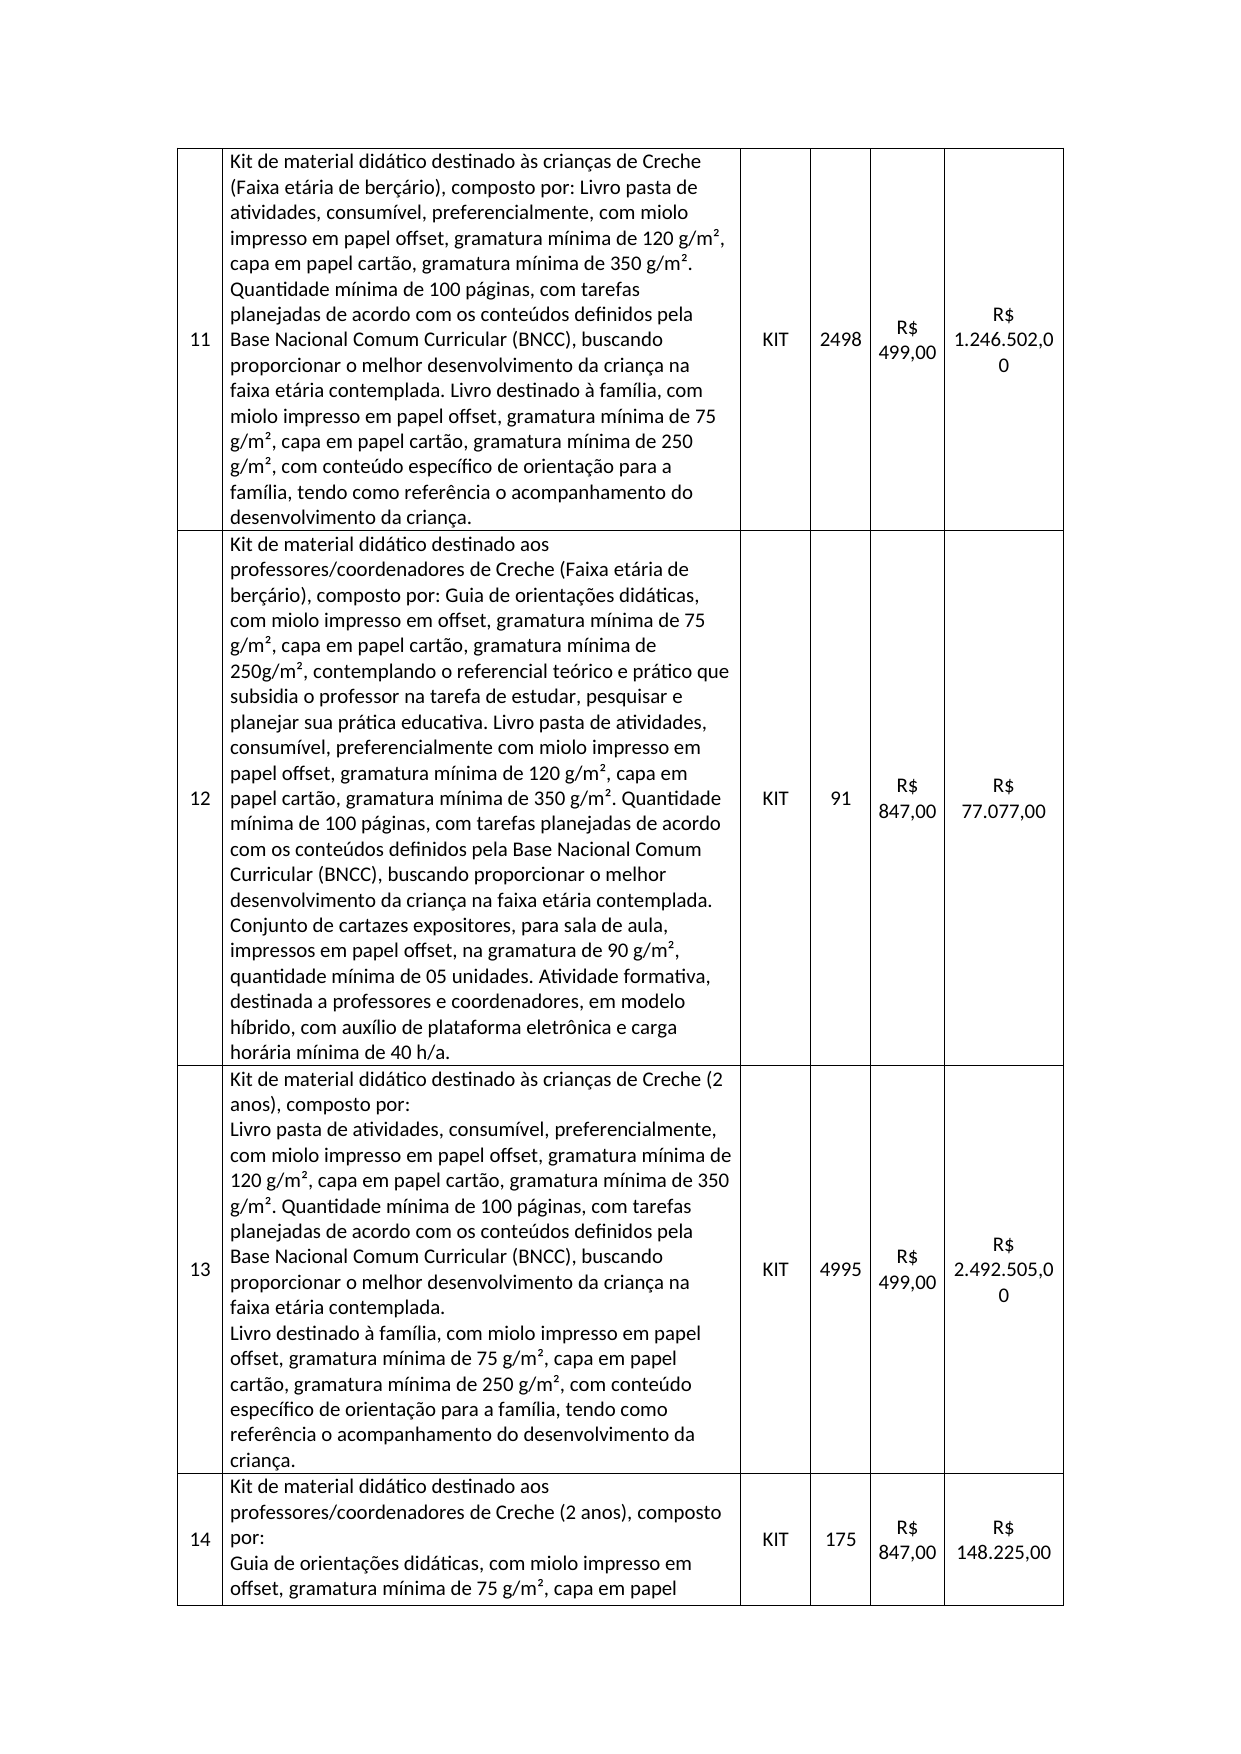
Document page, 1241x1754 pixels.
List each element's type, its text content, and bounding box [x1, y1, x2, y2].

table_cell 2498 [811, 149, 870, 530]
table_cell R$ 1.246.502,00 [945, 149, 1063, 530]
table_cell R$ 2.492.505,00 [945, 1066, 1063, 1472]
table_cell Kit de material didático destinado às crianças de Creche (2 anos), composto por: Livro pasta de atividades, consumível, preferencialmente, com miolo impresso em papel offset, gramatura mínima de 120 g/m², capa em papel cartão, gramatura mínima de 350 g/m². Quantidade mínima de 100 páginas, com tarefas planejadas de acordo com os conteúdos definidos pela Base Nacional Comum Curricular (BNCC), buscando proporcionar o melhor desenvolvimento da criança na faixa etária contemplada. Livro destinado à família, com miolo impresso em papel offset, gramatura mínima de 75 g/m², capa em papel cartão, gramatura mínima de 250 g/m², com conteúdo específico de orientação para a família, tendo como referência o acompanhamento do desenvolvimento da criança. [223, 1066, 740, 1472]
table_cell 175 [811, 1474, 870, 1605]
table_cell KIT [741, 149, 810, 530]
table_cell KIT [741, 1474, 810, 1605]
table_cell 12 [178, 531, 222, 1065]
table_cell 13 [178, 1066, 222, 1472]
table_cell Kit de material didático destinado às crianças de Creche (Faixa etária de berçário), composto por: Livro pasta de atividades, consumível, preferencialmente, com miolo impresso em papel offset, gramatura mínima de 120 g/m², capa em papel cartão, gramatura mínima de 350 g/m². Quantidade mínima de 100 páginas, com tarefas planejadas de acordo com os conteúdos definidos pela Base Nacional Comum Curricular (BNCC), buscando proporcionar o melhor desenvolvimento da criança na faixa etária contemplada. Livro destinado à família, com miolo impresso em papel offset, gramatura mínima de 75 g/m², capa em papel cartão, gramatura mínima de 250 g/m², com conteúdo específico de orientação para a família, tendo como referência o acompanhamento do desenvolvimento da criança. [223, 149, 740, 530]
table_cell KIT [741, 1066, 810, 1472]
table_cell 11 [178, 149, 222, 530]
table_cell R$ 77.077,00 [945, 531, 1063, 1065]
table_cell 4995 [811, 1066, 870, 1472]
table_cell R$ 499,00 [871, 149, 944, 530]
table_cell 14 [178, 1474, 222, 1605]
table_cell R$ 499,00 [871, 1066, 944, 1472]
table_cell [223, 1474, 740, 1605]
table_cell R$ 148.225,00 [945, 1474, 1063, 1605]
table_cell 91 [811, 531, 870, 1065]
table_cell R$ 847,00 [871, 1474, 944, 1605]
table_cell Kit de material didático destinado aos professores/coordenadores de Creche (Faixa etária de berçário), composto por: Guia de orientações didáticas, com miolo impresso em offset, gramatura mínima de 75 g/m², capa em papel cartão, gramatura mínima de 250g/m², contemplando o referencial teórico e prático que subsidia o professor na tarefa de estudar, pesquisar e planejar sua prática educativa. Livro pasta de atividades, consumível, preferencialmente com miolo impresso em papel offset, gramatura mínima de 120 g/m², capa em papel cartão, gramatura mínima de 350 g/m². Quantidade mínima de 100 páginas, com tarefas planejadas de acordo com os conteúdos definidos pela Base Nacional Comum Curricular (BNCC), buscando proporcionar o melhor desenvolvimento da criança na faixa etária contemplada. Conjunto de cartazes expositores, para sala de aula, impressos em papel offset, na gramatura de 90 g/m², quantidade mínima de 05 unidades. Atividade formativa, destinada a professores e coordenadores, em modelo híbrido, com auxílio de plataforma eletrônica e carga horária mínima de 40 h/a. [223, 531, 740, 1065]
table_cell KIT [741, 531, 810, 1065]
table_cell R$ 847,00 [871, 531, 944, 1065]
